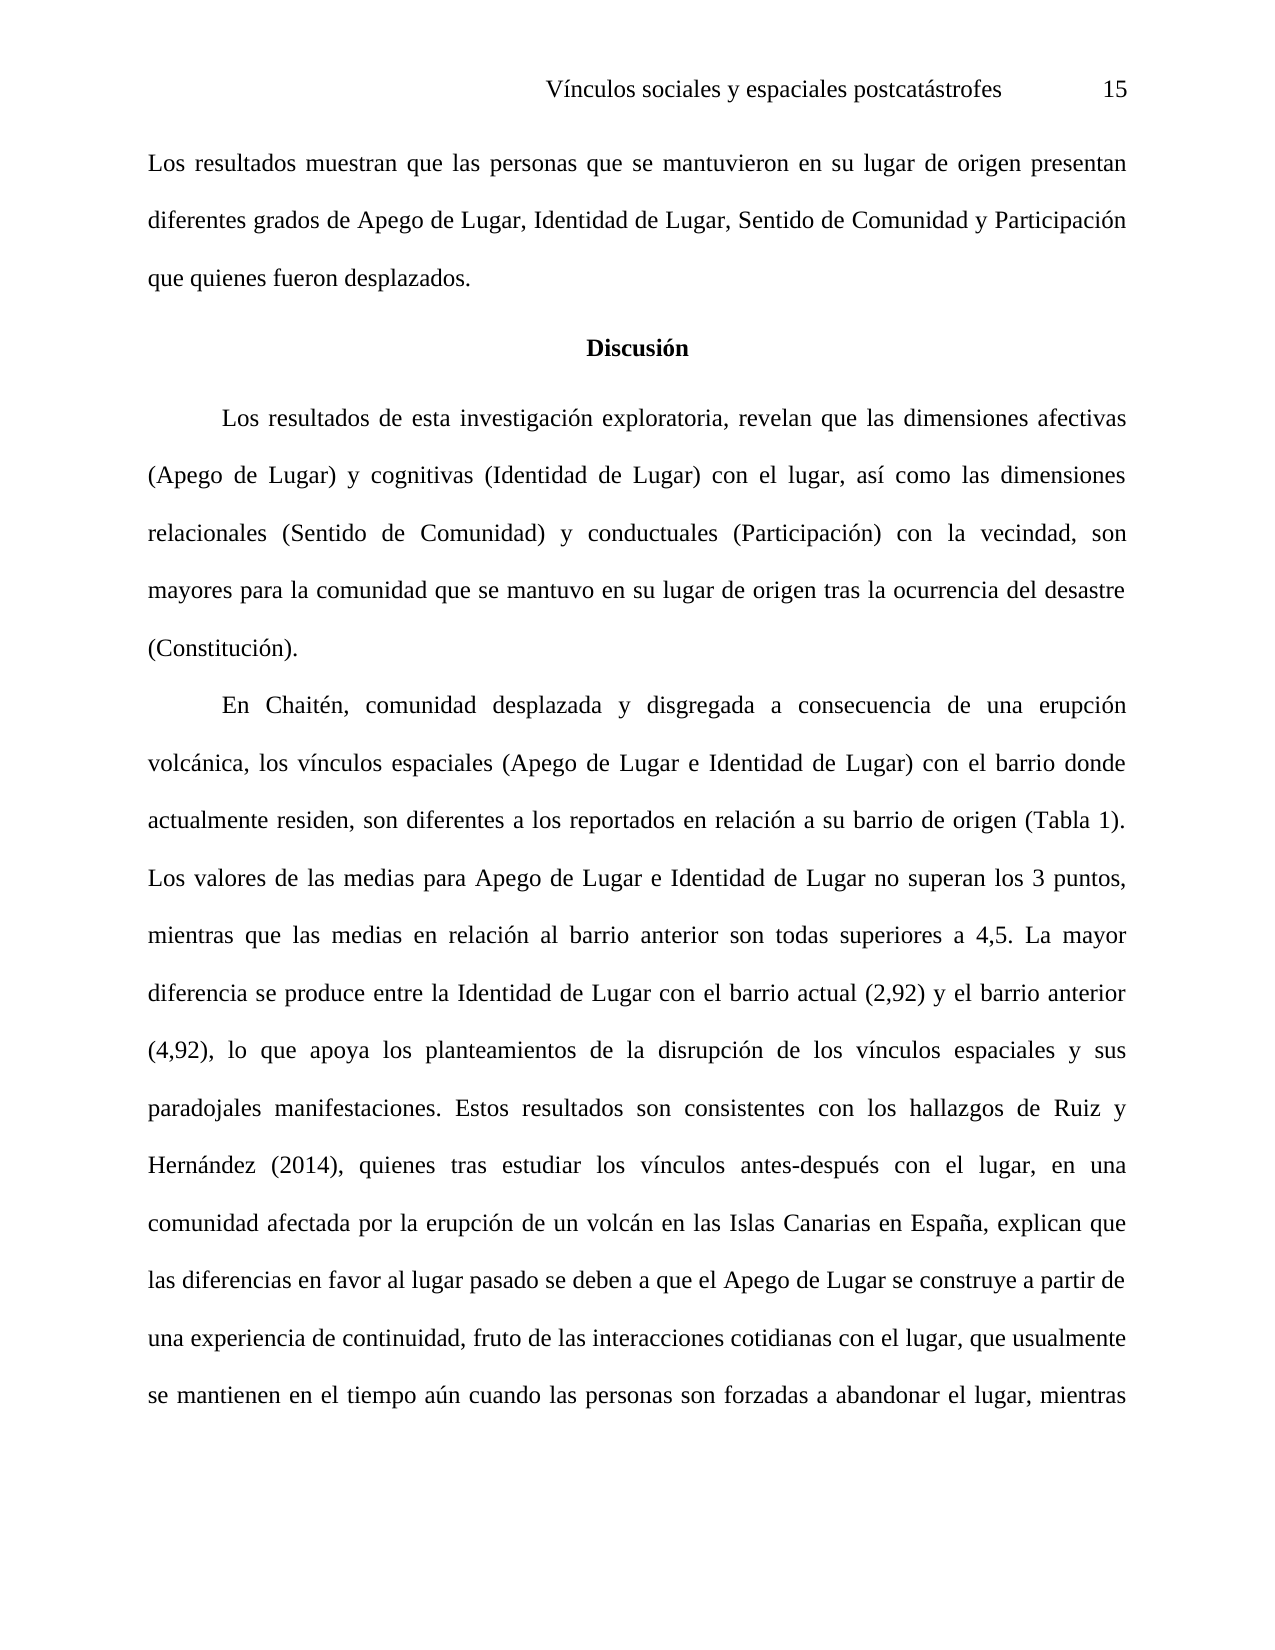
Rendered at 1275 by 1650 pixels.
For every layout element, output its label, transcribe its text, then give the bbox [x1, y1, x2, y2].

text Los resultados de esta investigación exploratoria, revelan que las dimensiones afectivas (Apego de Lugar) y cognitivas (Identidad de Lugar) con el lugar, así como las dimensiones relacionales (Sentido de Comunidad) y conductuales (Participación) con la vecindad, son mayores para la comunidad que se mantuvo en su lugar de origen tras la ocurrencia del desastre (Constitución). [148, 403, 1127, 661]
subtitle Discusión [148, 333, 1127, 361]
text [148, 690, 1127, 1409]
text Los resultados muestran que las personas que se mantuvieron en su lugar de origen presentan diferentes grados de Apego de Lugar, Identidad de Lugar, Sentido de Comunidad y Participación que quienes fueron desplazados. [148, 148, 1127, 291]
